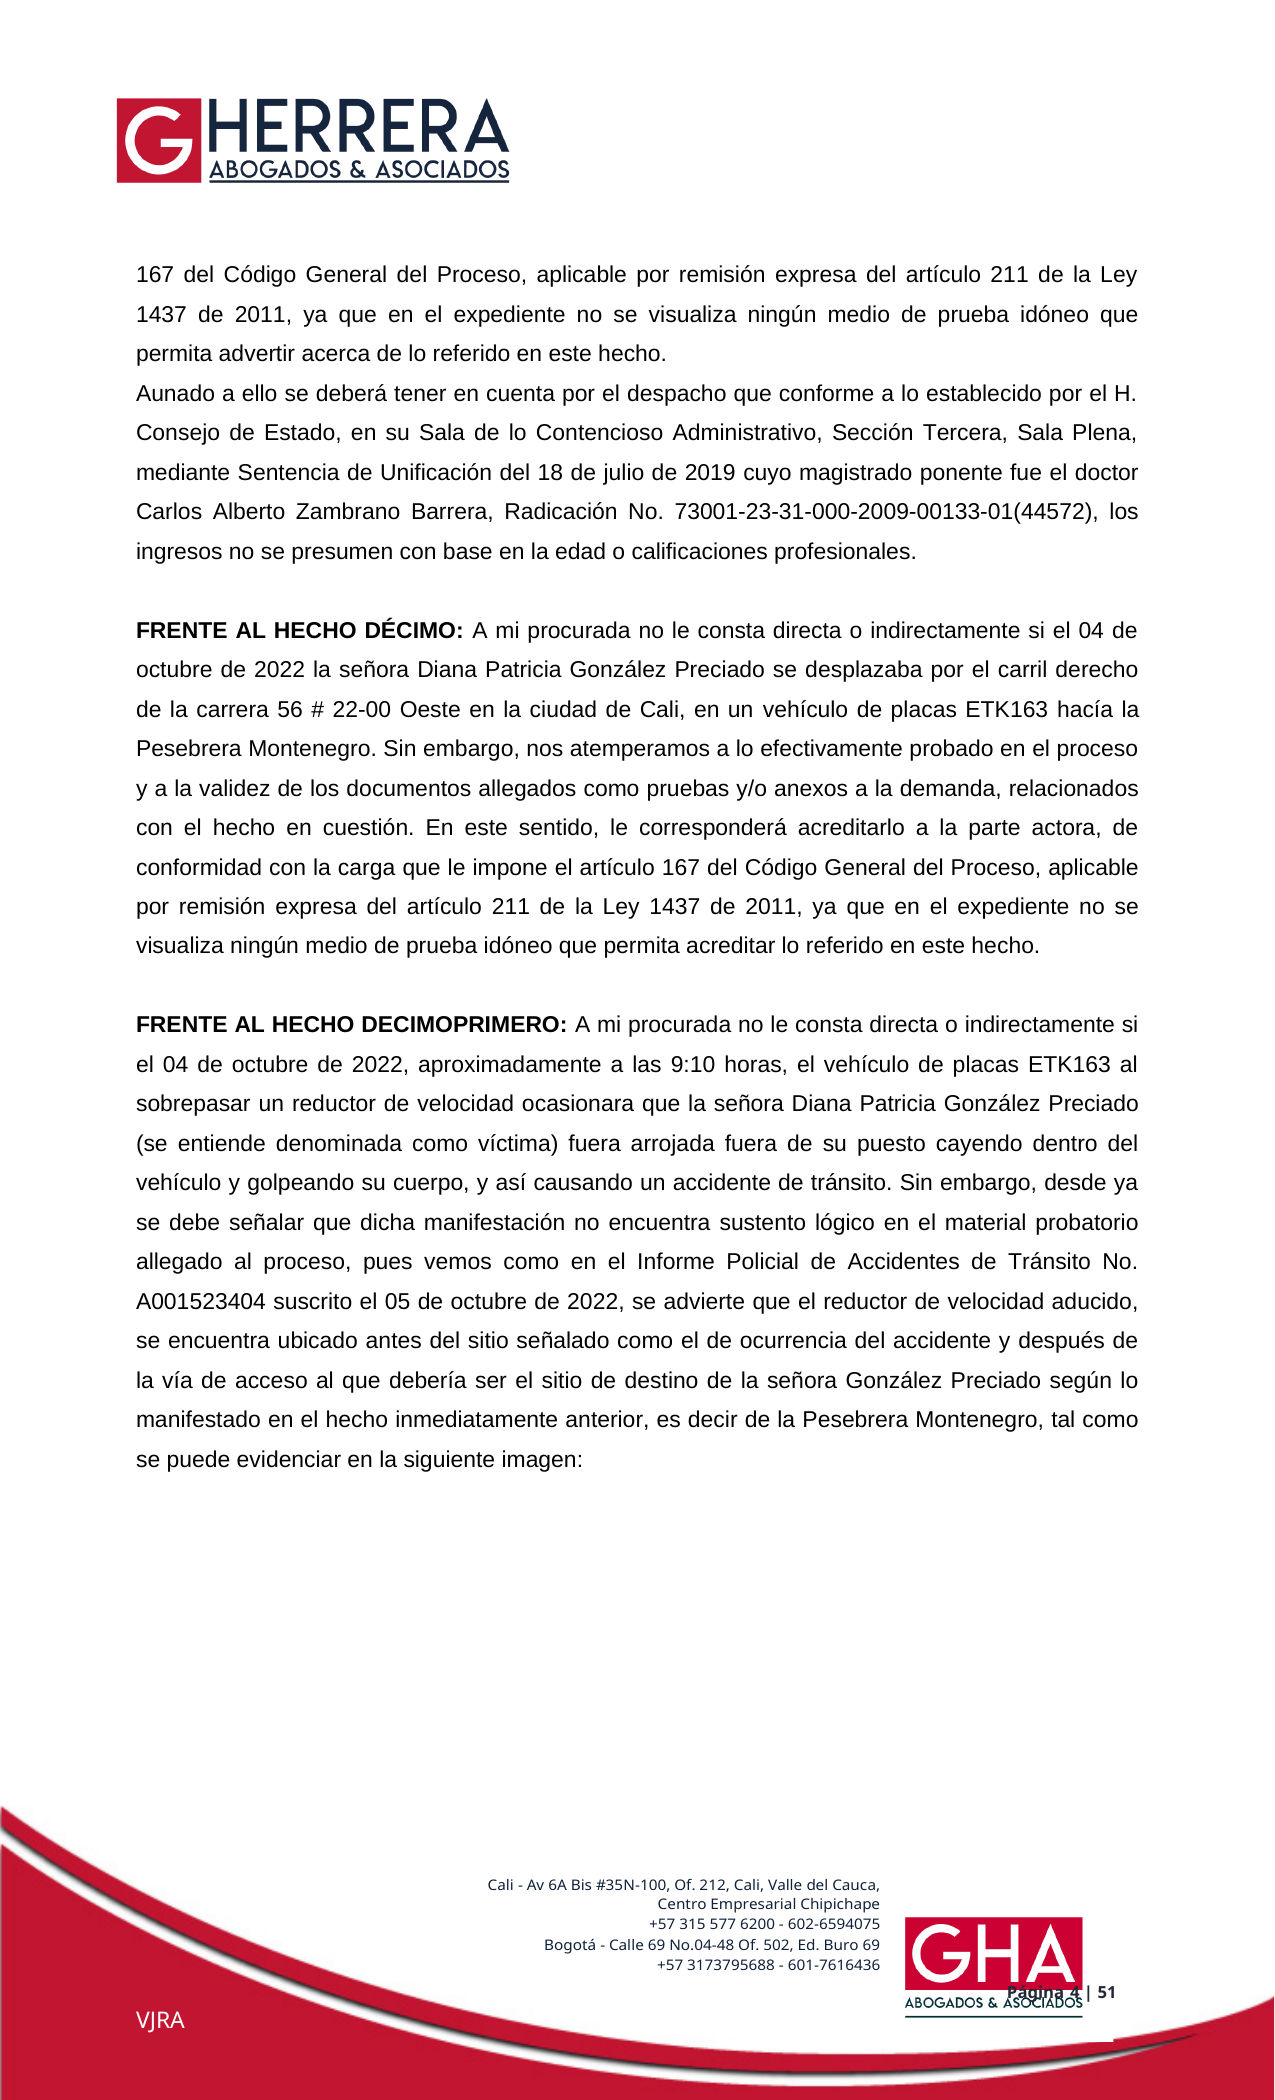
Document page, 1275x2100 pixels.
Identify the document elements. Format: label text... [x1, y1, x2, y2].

picture [0, 1793, 1275, 2100]
text Aunado a ello se deberá tener en cuenta por el despacho que conforme a lo establecido por el H. Consejo de Estado, en su Sala de lo Contencioso Administrativo, Sección Tercera, Sala Plena, mediante Sentencia de Unificación del 18 de julio de 2019 cuyo magistrado ponente fue el doctor Carlos Alberto Zambrano Barrera, Radicación No. 73001-23-31-000-2009-00133-01(44572), los ingresos no se presumen con base en la edad o calificaciones profesionales. [136, 380, 1139, 564]
text FRENTE AL HECHO DECIMOPRIMERO: A mi procurada no le consta directa o indirectamente si el 04 de octubre de 2022, aproximadamente a las 9:10 horas, el vehículo de placas ETK163 al sobrepasar un reductor de velocidad ocasionara que la señora Diana Patricia González Preciado (se entiende denominada como víctima) fuera arrojada fuera de su puesto cayendo dentro del vehículo y golpeando su cuerpo, y así causando un accidente de tránsito. Sin embargo, desde ya se debe señalar que dicha manifestación no encuentra sustento lógico en el material probatorio allegado al proceso, pues vemos como en el Informe Policial de Accidentes de Tránsito No. A001523404 suscrito el 05 de octubre de 2022, se advierte que el reductor de velocidad aducido, se encuentra ubicado antes del sitio señalado como el de ocurrencia del accidente y después de la vía de acceso al que debería ser el sitio de destino de la señora González Preciado según lo manifestado en el hecho inmediatamente anterior, es decir de la Pesebrera Montenegro, tal como se puede evidenciar en la siguiente imagen: [136, 1011, 1139, 1472]
picture [96, 75, 529, 206]
text FRENTE AL HECHO DÉCIMO: A mi procurada no le consta directa o indirectamente si el 04 de octubre de 2022 la señora Diana Patricia González Preciado se desplazaba por el carril derecho de la carrera 56 # 22-00 Oeste en la ciudad de Cali, en un vehículo de placas ETK163 hacía la Pesebrera Montenegro. Sin embargo, nos atemperamos a lo efectivamente probado en el proceso y a la validez de los documentos allegados como pruebas y/o anexos a la demanda, relacionados con el hecho en cuestión. En este sentido, le corresponderá acreditarlo a la parte actora, de conformidad con la carga que le impone el artículo 167 del Código General del Proceso, aplicable por remisión expresa del artículo 211 de la Ley 1437 de 2011, ya que en el expediente no se visualiza ningún medio de prueba idóneo que permita acreditar lo referido en este hecho. [136, 617, 1139, 959]
